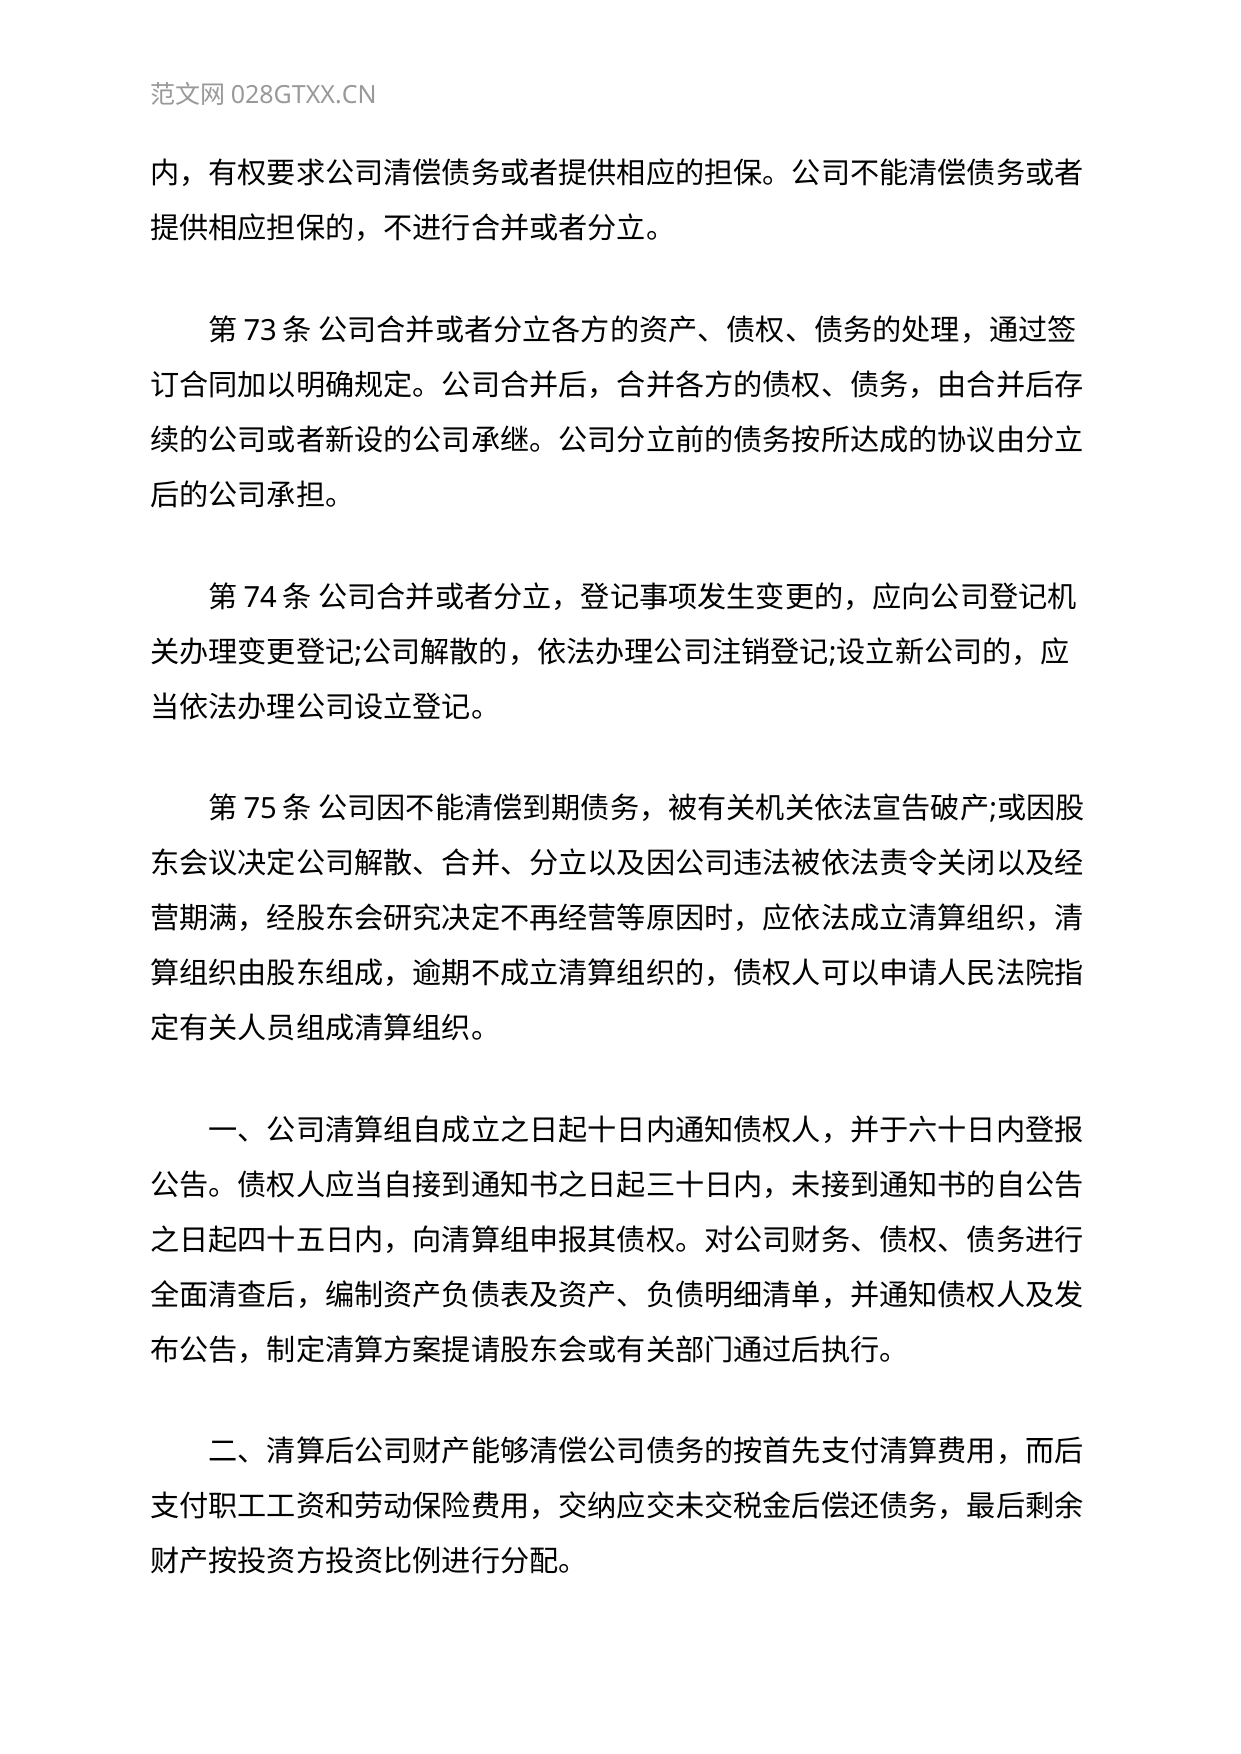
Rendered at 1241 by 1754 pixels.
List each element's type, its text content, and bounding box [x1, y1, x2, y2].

text 一、公司清算组自成立之日起十日内通知债权人，并于六十日内登报公告。债权人应当自接到通知书之日起三十日内，未接到通知书的自公告之日起四十五日内，向清算组申报其债权。对公司财务、债权、债务进行全面清查后，编制资产负债表及资产、负债明细清单，并通知债权人及发布公告，制定清算方案提请股东会或有关部门通过后执行。 [150, 1106, 1090, 1368]
text 第73条 公司合并或者分立各方的资产、债权、债务的处理，通过签订合同加以明确规定。公司合并后，合并各方的债权、债务，由合并后存续的公司或者新设的公司承继。公司分立前的债务按所达成的协议由分立后的公司承担。 [150, 307, 1090, 514]
text 第74条 公司合并或者分立，登记事项发生变更的，应向公司登记机关办理变更登记;公司解散的，依法办理公司注销登记;设立新公司的，应当依法办理公司设立登记。 [150, 573, 1090, 726]
text 二、清算后公司财产能够清偿公司债务的按首先支付清算费用，而后支付职工工资和劳动保险费用，交纳应交未交税金后偿还债务，最后剩余财产按投资方投资比例进行分配。 [150, 1428, 1090, 1580]
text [150, 150, 1090, 247]
text 第75条 公司因不能清偿到期债务，被有关机关依法宣告破产;或因股东会议决定公司解散、合并、分立以及因公司违法被依法责令关闭以及经营期满，经股东会研究决定不再经营等原因时，应依法成立清算组织，清算组织由股东组成，逾期不成立清算组织的，债权人可以申请人民法院指定有关人员组成清算组织。 [150, 785, 1090, 1047]
